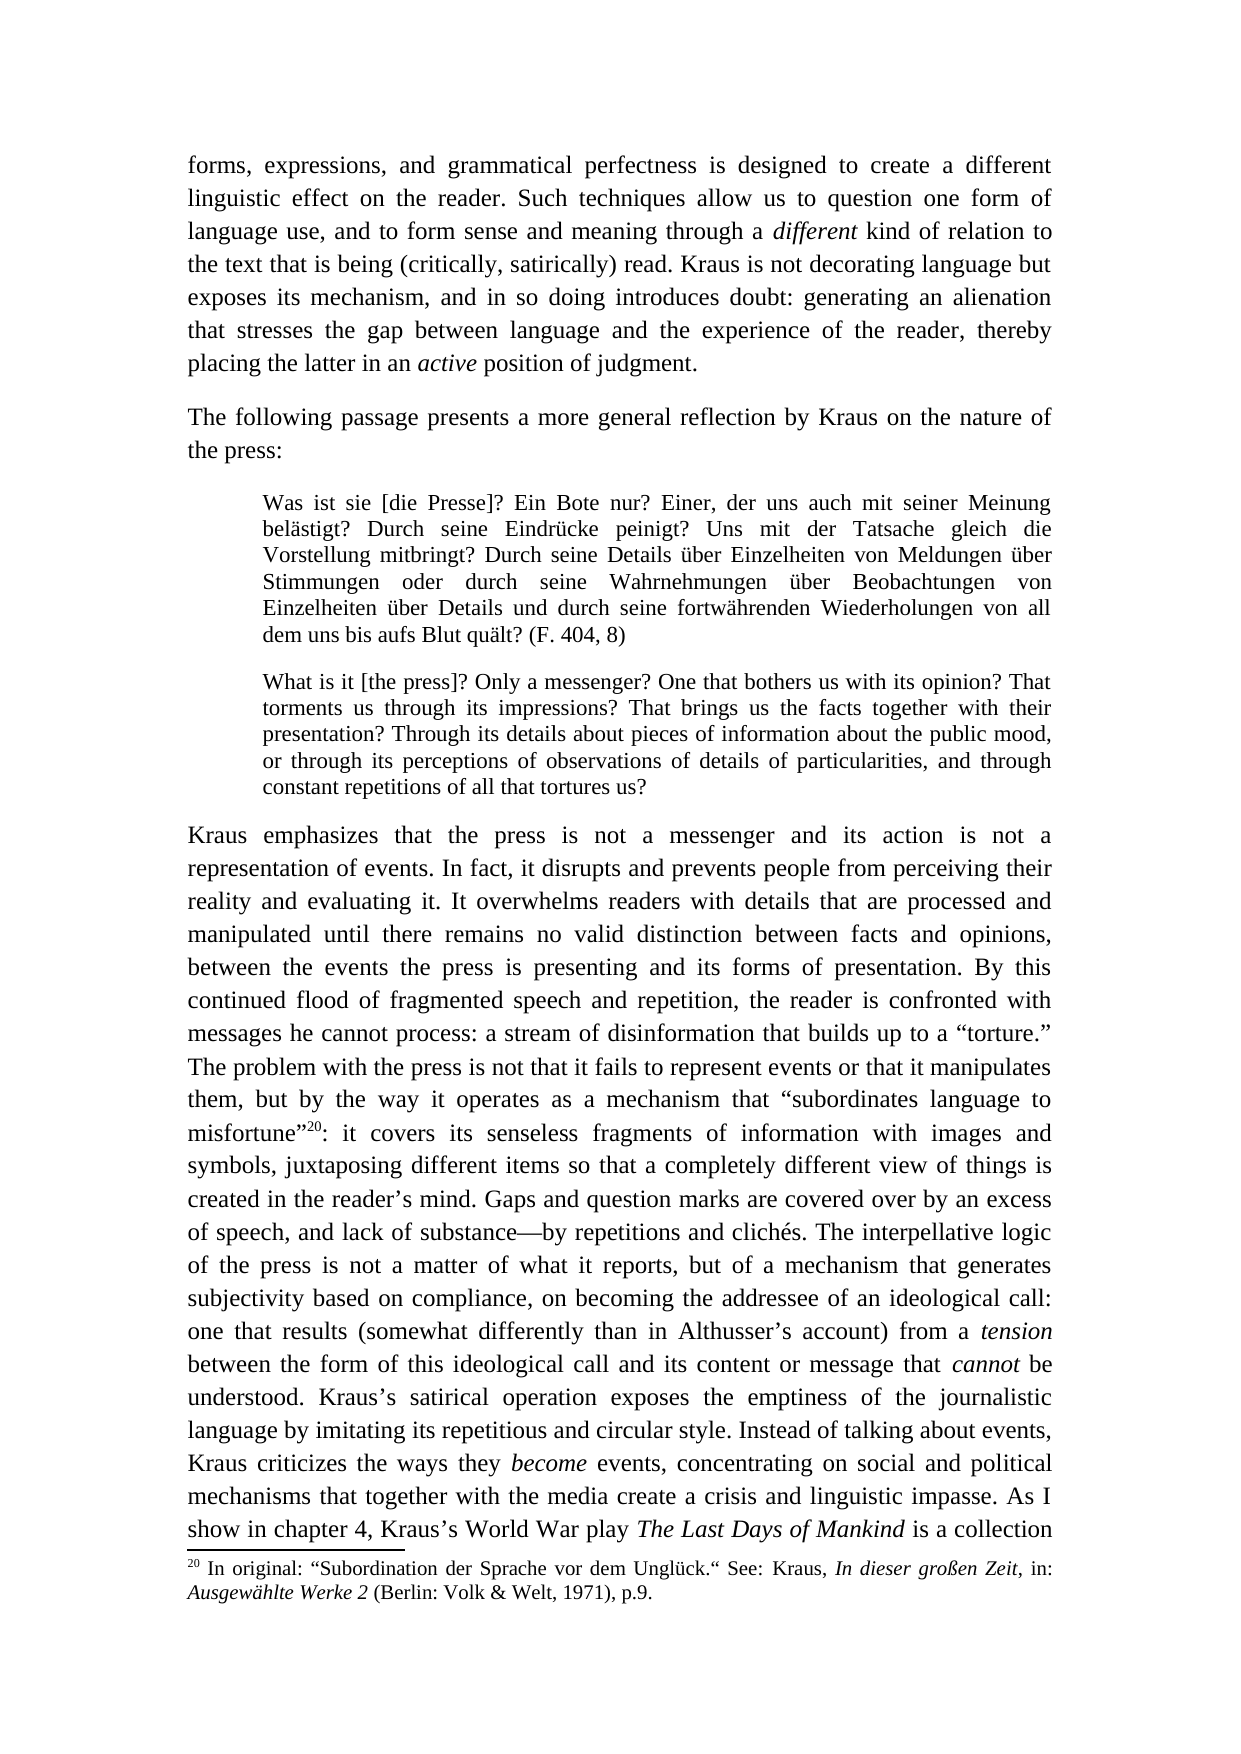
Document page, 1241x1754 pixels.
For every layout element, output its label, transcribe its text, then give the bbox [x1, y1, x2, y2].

text The following passage presents a more general reflection by Kraus on the nature of the press: [187, 402, 1053, 464]
text What is it [the press]? Only a messenger? One that bothers us with its opinion? That torments us through its impressions? That brings us the facts together with their presentation? Through its details about pieces of information about the public mood, or through its perceptions of observations of details of particularities, and through constant repetitions of all that tortures us? [262, 668, 1053, 799]
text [187, 150, 1053, 377]
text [187, 820, 1053, 1543]
text Was ist sie [die Presse]? Ein Bote nur? Einer, der uns auch mit seiner Meinung belästigt? Durch seine Eindrücke peinigt? Uns mit der Tatsache gleich die Vorstellung mitbringt? Durch seine Details über Einzelheiten von Meldungen über Stimmungen oder durch seine Wahrnehmungen über Beobachtungen von Einzelheiten über Details und durch seine fortwährenden Wiederholungen von all dem uns bis aufs Blut quält? (F. 404, 8) [262, 489, 1053, 647]
